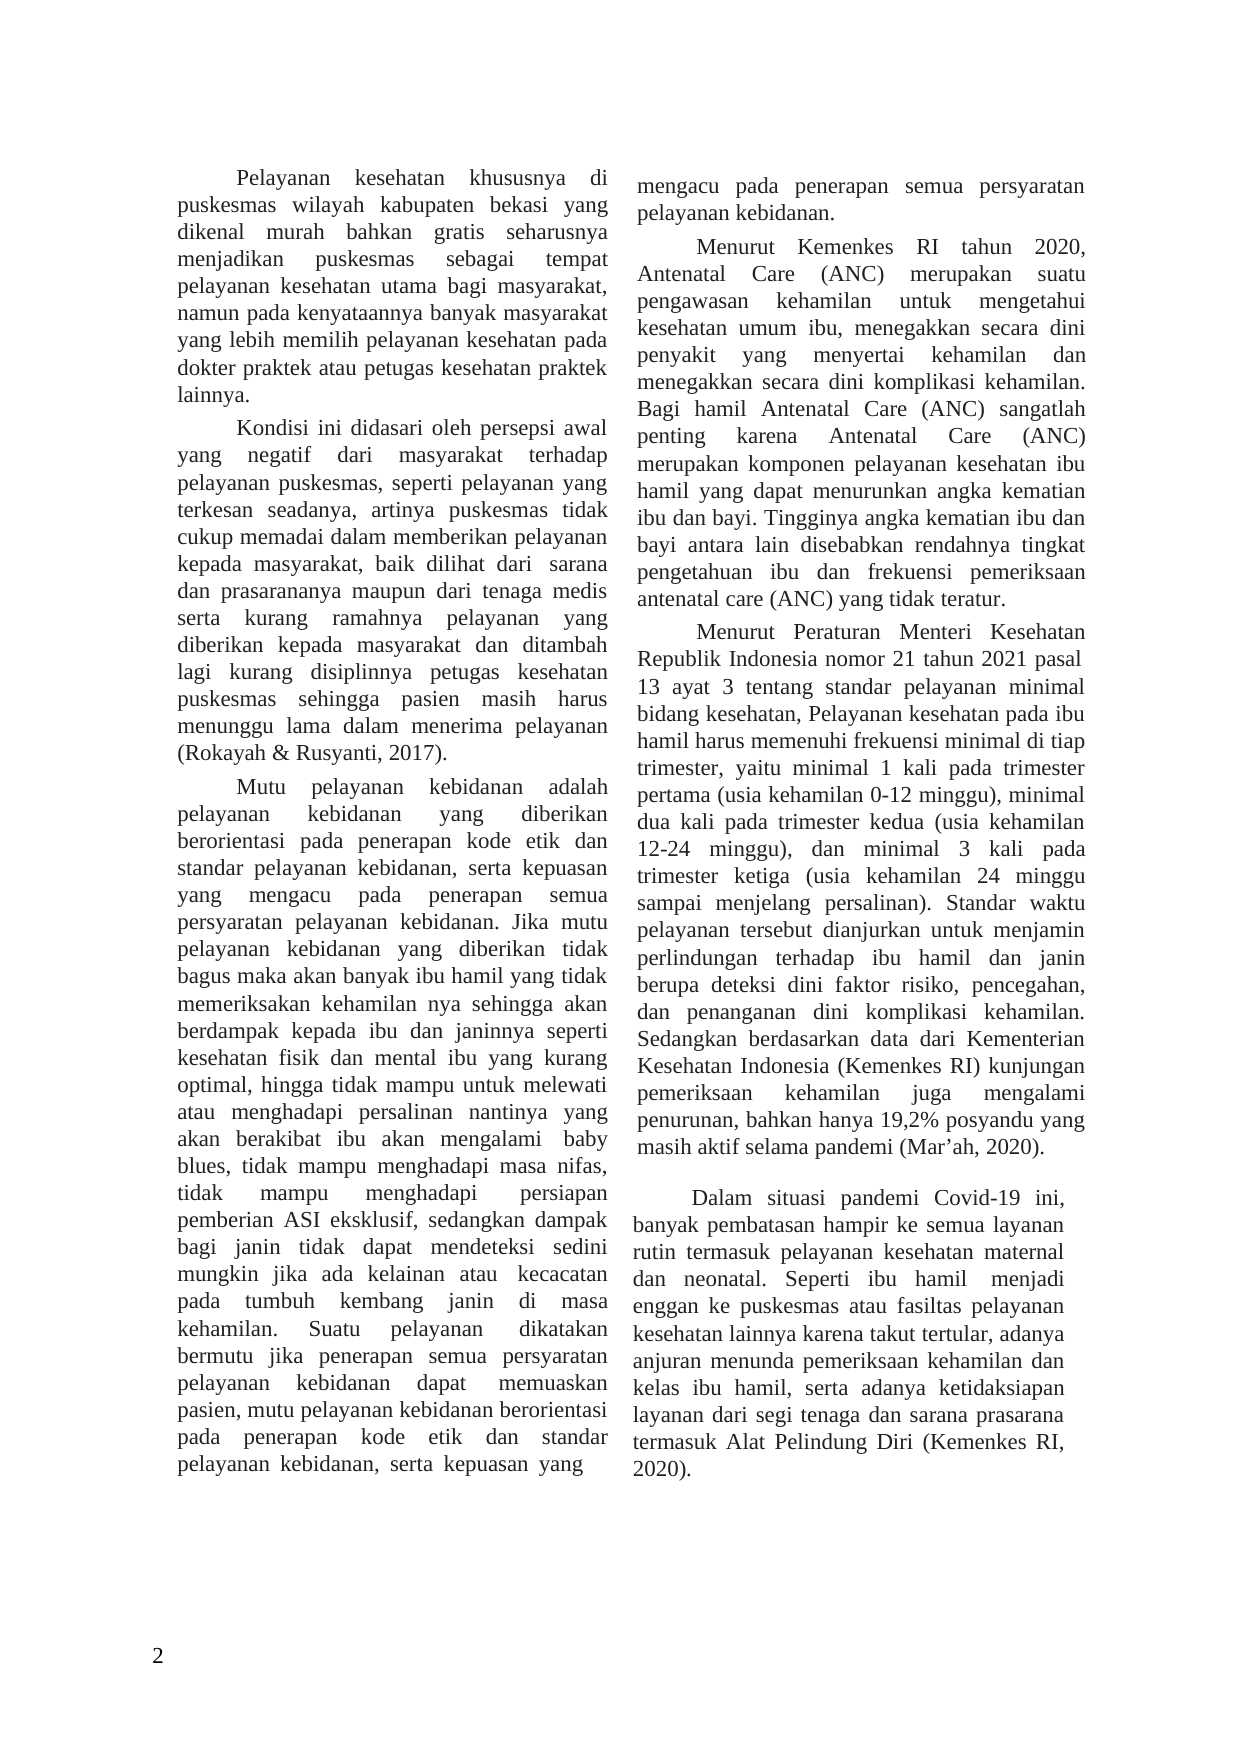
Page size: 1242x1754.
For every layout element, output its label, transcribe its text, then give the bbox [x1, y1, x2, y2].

text mengacu pada penerapan semua persyaratan pelayanan kebidanan. [637, 172, 1085, 225]
text Kondisi ini didasari oleh persepsi awal yang negatif dari masyarakat terhadap pelayanan puskesmas, seperti pelayanan yang terkesan seadanya, artinya puskesmas tidak cukup memadai dalam memberikan pelayanan kepada masyarakat, baik dilihat dari sarana dan prasarananya maupun dari tenaga medis serta kurang ramahnya pelayanan yang diberikan kepada masyarakat dan ditambah lagi kurang disiplinnya petugas kesehatan puskesmas sehingga pasien masih harus menunggu lama dalam menerima pelayanan (Rokayah & Rusyanti, 2017). [177, 414, 608, 766]
text Pelayanan kesehatan khususnya di puskesmas wilayah kabupaten bekasi yang dikenal murah bahkan gratis seharusnya menjadikan puskesmas sebagai tempat pelayanan kesehatan utama bagi masyarakat, namun pada kenyataannya banyak masyarakat yang lebih memilih pelayanan kesehatan pada dokter praktek atau petugas kesehatan praktek lainnya. [177, 164, 608, 407]
text Mutu pelayanan kebidanan adalah pelayanan kebidanan yang diberikan berorientasi pada penerapan kode etik dan standar pelayanan kebidanan, serta kepuasan yang mengacu pada penerapan semua persyaratan pelayanan kebidanan. Jika mutu pelayanan kebidanan yang diberikan tidak bagus maka akan banyak ibu hamil yang tidak memeriksakan kehamilan nya sehingga akan berdampak kepada ibu dan janinnya seperti kesehatan fisik dan mental ibu yang kurang optimal, hingga tidak mampu untuk melewati atau menghadapi persalinan nantinya yang akan berakibat ibu akan mengalami baby blues, tidak mampu menghadapi masa nifas, tidak mampu menghadapi persiapan pemberian ASI eksklusif, sedangkan dampak bagi janin tidak dapat mendeteksi sedini mungkin jika ada kelainan atau kecacatan pada tumbuh kembang janin di masa kehamilan. Suatu pelayanan dikatakan bermutu jika penerapan semua persyaratan pelayanan kebidanan dapat memuaskan pasien, mutu pelayanan kebidanan berorientasi pada penerapan kode etik dan standar pelayanan kebidanan, serta kepuasan yang [177, 773, 608, 1476]
text 13 ayat 3 tentang standar pelayanan minimal bidang kesehatan, Pelayanan kesehatan pada ibu hamil harus memenuhi frekuensi minimal di tiap trimester, yaitu minimal 1 kali pada trimester pertama (usia kehamilan 0-12 minggu), minimal dua kali pada trimester kedua (usia kehamilan 12-24 minggu), dan minimal 3 kali pada trimester ketiga (usia kehamilan 24 minggu sampai menjelang persalinan). Standar waktu pelayanan tersebut dianjurkan untuk menjamin perlindungan terhadap ibu hamil dan janin berupa deteksi dini faktor risiko, pencegahan, dan penanganan dini komplikasi kehamilan. Sedangkan berdasarkan data dari Kementerian Kesehatan Indonesia (Kemenkes RI) kunjungan pemeriksaan kehamilan juga mengalami penurunan, bahkan hanya 19,2% posyandu yang masih aktif selama pandemi (Mar’ah, 2020). [637, 673, 1085, 1159]
text Menurut Peraturan Menteri Kesehatan Republik Indonesia nomor 21 tahun 2021 pasal [637, 618, 1085, 672]
text Dalam situasi pandemi Covid-19 ini, banyak pembatasan hampir ke semua layanan rutin termasuk pelayanan kesehatan maternal dan neonatal. Seperti ibu hamil menjadi enggan ke puskesmas atau fasiltas pelayanan kesehatan lainnya karena takut tertular, adanya anjuran menunda pemeriksaan kehamilan dan kelas ibu hamil, serta adanya ketidaksiapan layanan dari segi tenaga dan sarana prasarana termasuk Alat Pelindung Diri (Kemenkes RI, 2020). [633, 1184, 1065, 1481]
text 2 [152, 1642, 1100, 1669]
text Menurut Kemenkes RI tahun 2020, Antenatal Care (ANC) merupakan suatu pengawasan kehamilan untuk mengetahui kesehatan umum ibu, menegakkan secara dini penyakit yang menyertai kehamilan dan menegakkan secara dini komplikasi kehamilan. Bagi hamil Antenatal Care (ANC) sangatlah penting karena Antenatal Care (ANC) merupakan komponen pelayanan kesehatan ibu hamil yang dapat menurunkan angka kematian ibu dan bayi. Tingginya angka kematian ibu dan bayi antara lain disebabkan rendahnya tingkat pengetahuan ibu dan frekuensi pemeriksaan antenatal care (ANC) yang tidak teratur. [637, 233, 1086, 611]
